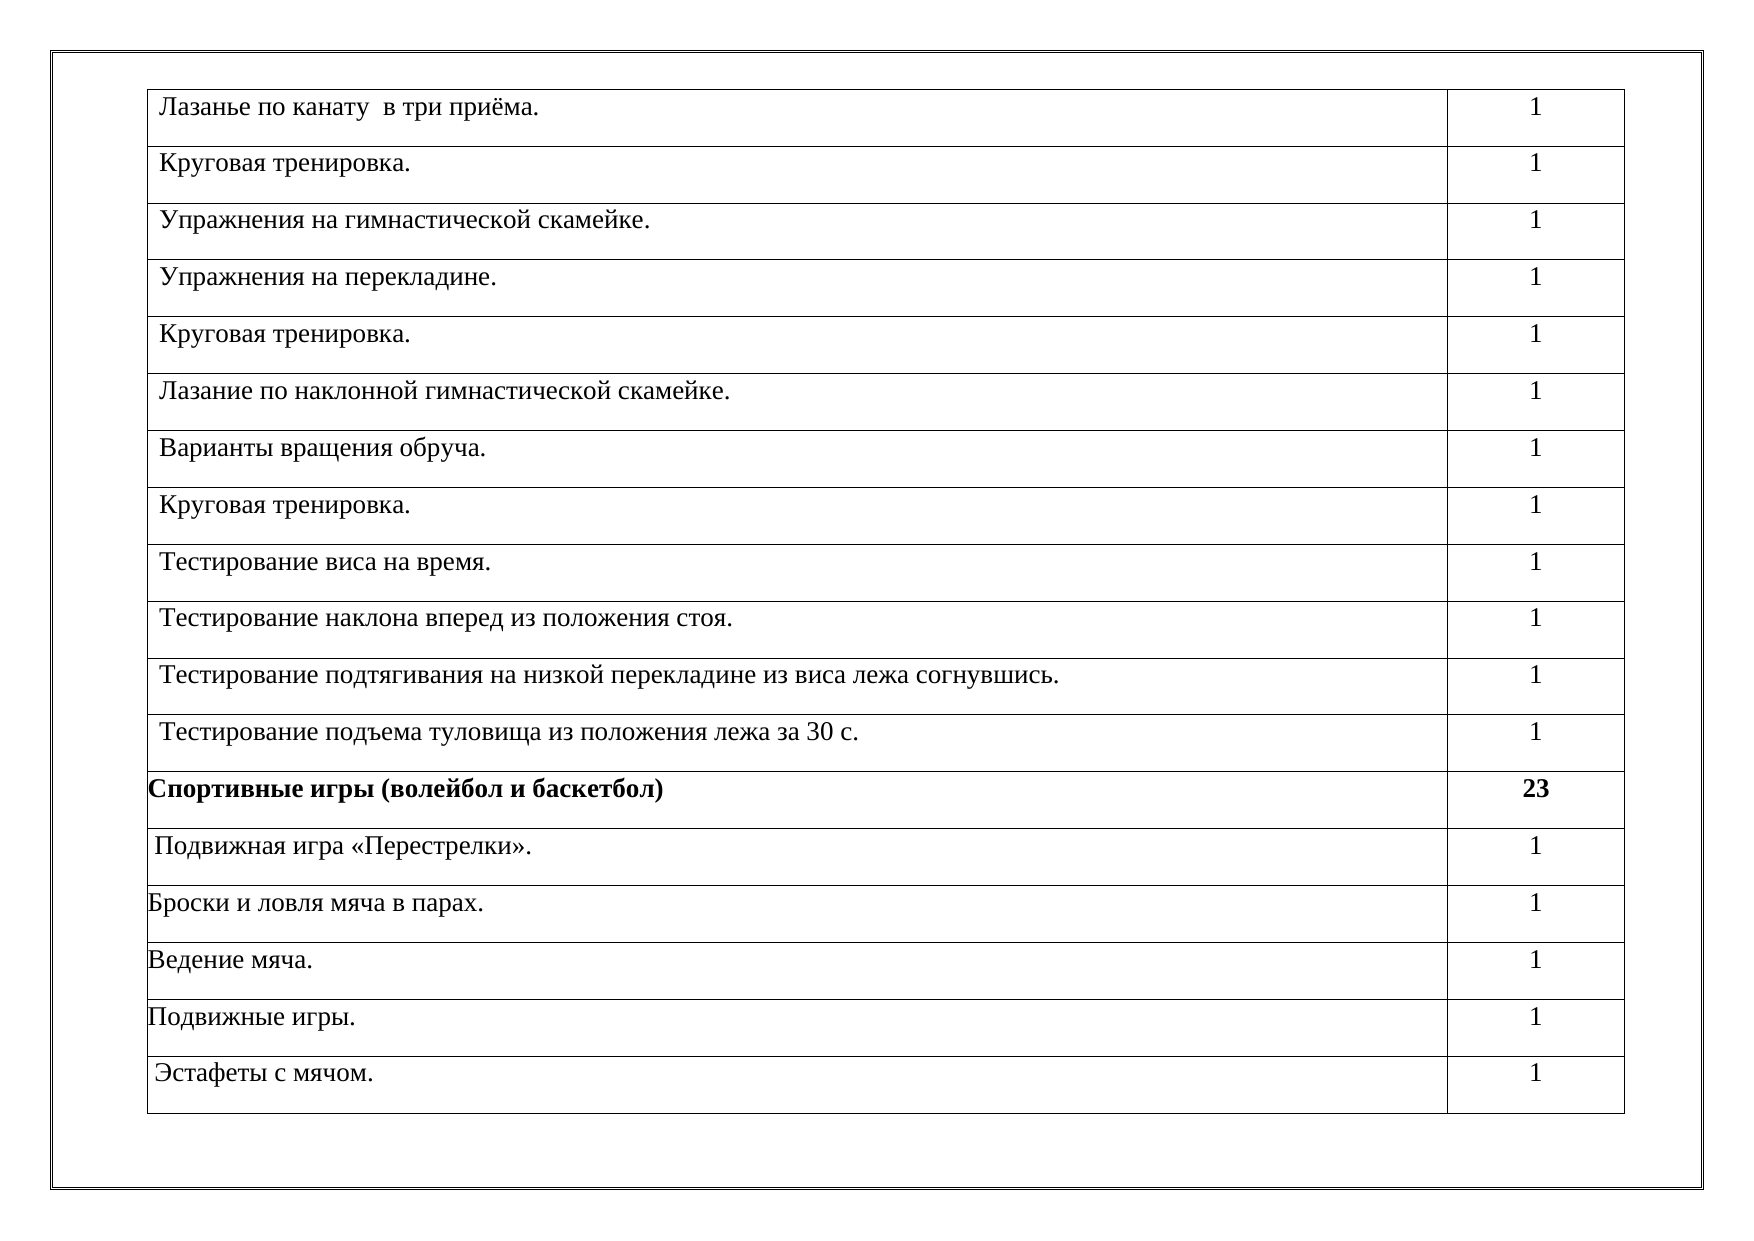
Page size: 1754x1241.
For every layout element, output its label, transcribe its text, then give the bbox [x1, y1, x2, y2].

table_cell Варианты вращения обруча. [148, 431, 1447, 487]
table_cell Упражнения на перекладине. [148, 260, 1447, 316]
table_cell Лазанье по канату в три приёма. [148, 90, 1447, 146]
table_cell Подвижные игры. [148, 1000, 1447, 1056]
table_cell Лазание по наклонной гимнастической скамейке. [148, 374, 1447, 430]
table_cell 1 [1448, 659, 1624, 714]
table_cell Тестирование подтягивания на низкой перекладине из виса лежа согнувшись. [148, 659, 1447, 714]
table_cell 1 [1448, 317, 1624, 373]
table_cell 1 [1448, 488, 1624, 544]
table_cell Тестирование подъема туловища из положения лежа за 30 с. [148, 715, 1447, 771]
table_cell 1 [1448, 545, 1624, 601]
table_cell Подвижная игра «Перестрелки». [148, 829, 1447, 885]
table_cell 1 [1448, 204, 1624, 259]
table_cell 1 [1448, 147, 1624, 202]
table_cell Круговая тренировка. [148, 147, 1447, 202]
table_cell 1 [1448, 829, 1624, 885]
table_cell Тестирование виса на время. [148, 545, 1447, 601]
table_cell 1 [1448, 943, 1624, 999]
table_cell 1 [1448, 1000, 1624, 1056]
table_cell Круговая тренировка. [148, 317, 1447, 373]
table_cell 23 [1448, 772, 1624, 828]
table_cell 1 [1448, 90, 1624, 146]
table_cell Круговая тренировка. [148, 488, 1447, 544]
table_cell 1 [1448, 886, 1624, 942]
table_cell Упражнения на гимнастической скамейке. [148, 204, 1447, 259]
table_cell Броски и ловля мяча в парах. [148, 886, 1447, 942]
table_cell Ведение мяча. [148, 943, 1447, 999]
table_cell 1 [1448, 715, 1624, 771]
table_cell Эстафеты с мячом. [148, 1057, 1447, 1112]
table_cell 1 [1448, 374, 1624, 430]
table_cell Тестирование наклона вперед из положения стоя. [148, 602, 1447, 657]
table_cell 1 [1448, 1057, 1624, 1112]
table_cell 1 [1448, 260, 1624, 316]
table_cell Спортивные игры (волейбол и баскетбол) [148, 772, 1447, 828]
table_cell 1 [1448, 431, 1624, 487]
table_cell 1 [1448, 602, 1624, 657]
